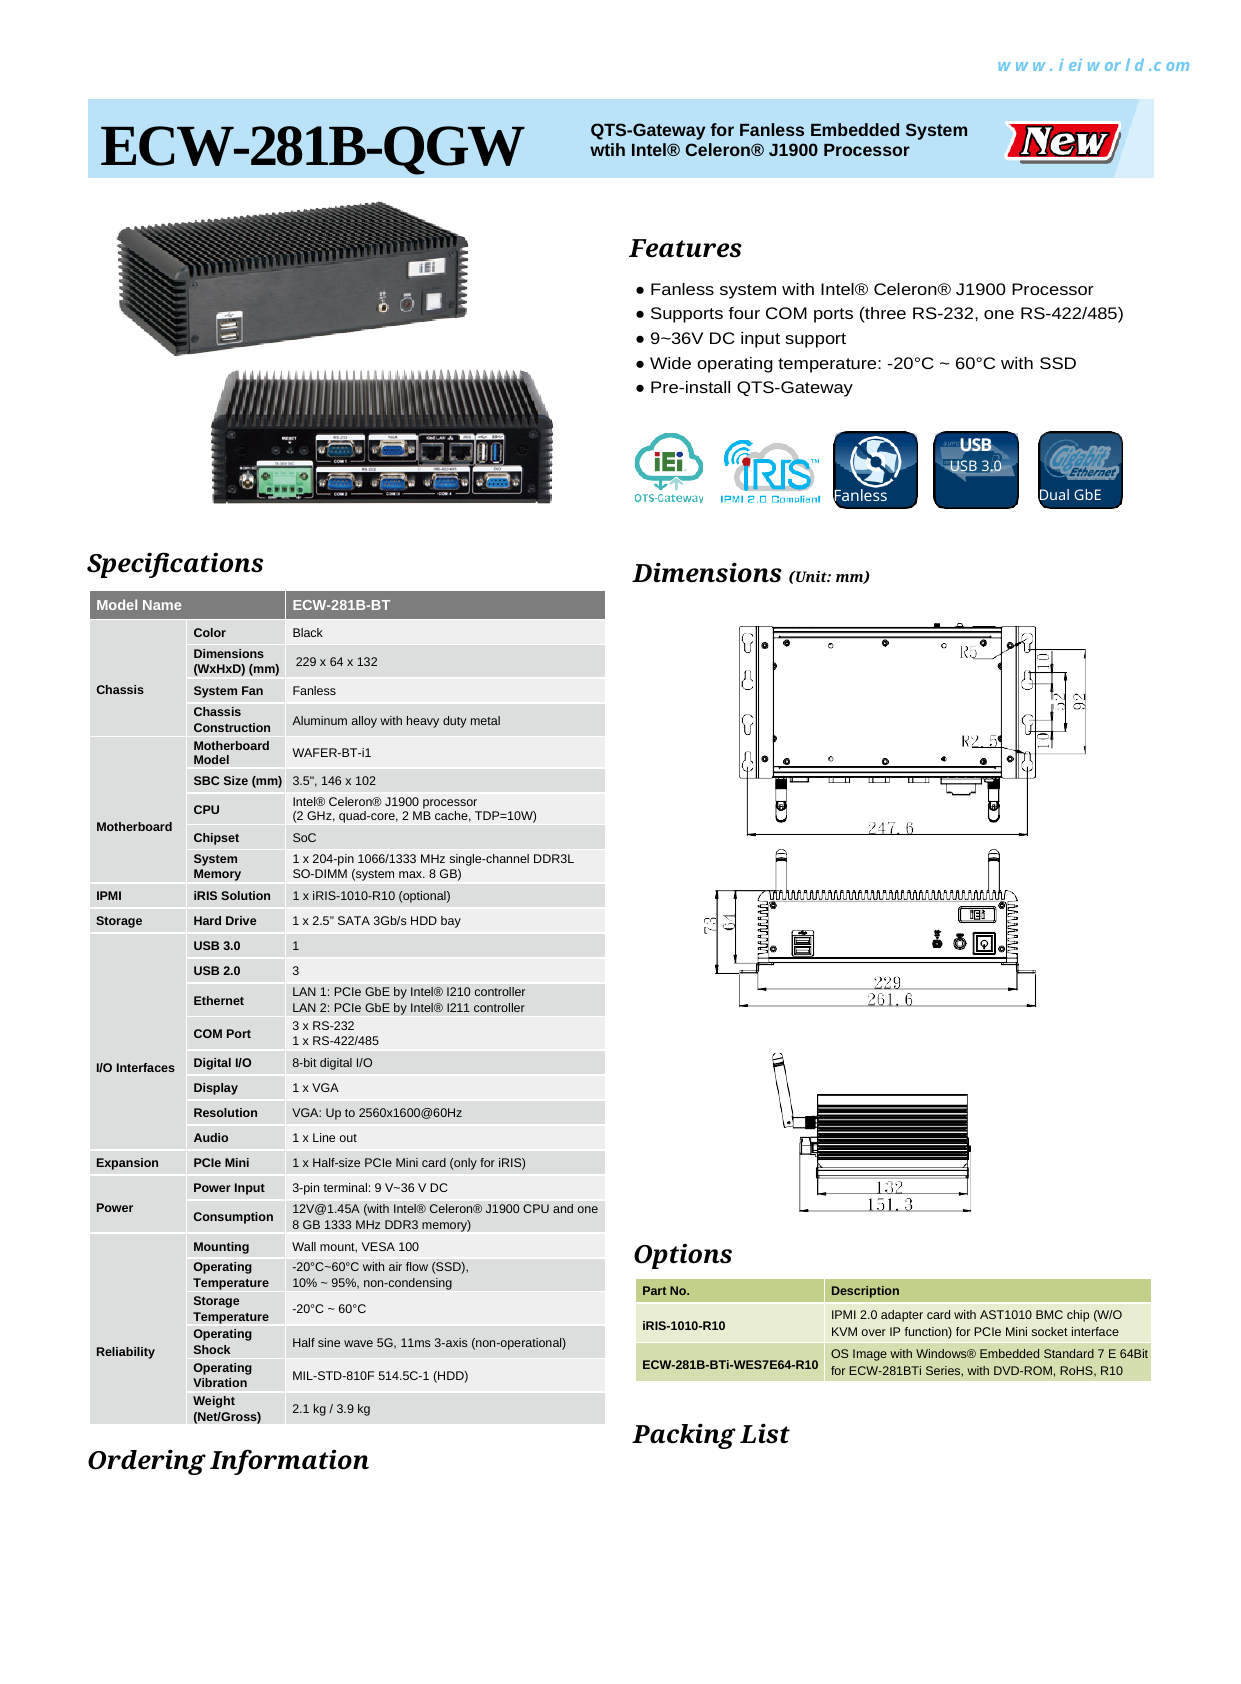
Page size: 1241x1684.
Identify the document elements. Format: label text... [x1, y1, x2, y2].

picture [772, 1053, 971, 1212]
text Packing List [633, 1417, 1201, 1451]
table_cell Chassis [90, 620, 186, 736]
table_cell Reliability [90, 1234, 186, 1424]
table_cell Weight (Net/Gross) [187, 1393, 285, 1424]
table_cell Chassis Construction [187, 704, 285, 736]
picture [116, 197, 555, 546]
picture [634, 433, 704, 503]
table_header Model Name [90, 591, 285, 619]
table_cell Expansion [90, 1151, 186, 1174]
table_cell 1 x 204-pin 1066/1333 MHz single-channel DDR3L SO-DIMM (system max. 8 GB) [286, 850, 605, 882]
list Pre-install QTS-Gateway [635, 378, 1201, 397]
table_cell Resolution [187, 1101, 285, 1124]
subtitle Options [633, 1237, 1201, 1271]
table_cell I/O Interfaces [90, 934, 186, 1149]
picture [88, 99, 1154, 178]
table_cell Aluminum alloy with heavy duty metal [286, 704, 605, 736]
table_cell IPMI 2.0 adapter card with AST1010 BMC chip (W/O KVM over IP function) for PCIe Mini socket interface [825, 1304, 1151, 1342]
picture [1038, 431, 1123, 509]
table_cell 2.1 kg / 3.9 kg [286, 1393, 605, 1424]
table_cell LAN 1: PCIe GbE by Intel® I210 controller LAN 2: PCIe GbE by Intel® I211 controller [286, 984, 605, 1016]
table_cell COM Port [187, 1017, 285, 1049]
list Supports four COM ports (three RS-232, one RS-422/485) [635, 304, 1201, 323]
table_cell Dimensions (WxHxD) (mm) [187, 645, 285, 677]
table_cell OS Image with Windows® Embedded Standard 7 E 64Bit for ECW-281BTi Series, with DVD-ROM, RoHS, R10 [825, 1343, 1151, 1381]
table_cell 1 x VGA [286, 1076, 605, 1099]
table_cell Audio [187, 1126, 285, 1149]
table_cell System Memory [187, 850, 285, 882]
table_cell PCIe Mini [187, 1151, 285, 1174]
table_header ECW-281B-BT [286, 591, 605, 619]
table_cell USB 3.0 [187, 934, 285, 957]
table_cell WAFER-BT-i1 [286, 737, 605, 767]
table_cell 3 [286, 959, 605, 982]
table_cell Operating Vibration [187, 1359, 285, 1391]
table_header Description [825, 1279, 1151, 1302]
table_cell Motherboard Model [187, 737, 285, 767]
table_cell 1 x Line out [286, 1126, 605, 1149]
picture [833, 431, 918, 509]
table_cell Mounting [187, 1234, 285, 1257]
table_cell VGA: Up to 2560x1600@60Hz [286, 1101, 605, 1124]
table_cell MIL-STD-810F 514.5C-1 (HDD) [286, 1359, 605, 1391]
table_cell 1 x Half-size PCIe Mini card (only for iRIS) [286, 1151, 605, 1174]
table_cell Storage [90, 909, 186, 932]
table_cell Intel® Celeron® J1900 processor (2 GHz, quad-core, 2 MB cache, TDP=10W) [286, 794, 605, 824]
subtitle Specifications [87, 546, 610, 580]
table_cell 12V@1.45A (with Intel® Celeron® J1900 CPU and one 8 GB 1333 MHz DDR3 memory) [286, 1201, 605, 1232]
table_cell 1 x 2.5” SATA 3Gb/s HDD bay [286, 909, 605, 932]
text Dimensions (Unit: mm) [633, 556, 1201, 590]
table_cell -20°C~60°C with air flow (SSD), 10% ~ 95%, non-condensing [286, 1259, 605, 1291]
table_cell 3 x RS-232 1 x RS-422/485 [286, 1017, 605, 1049]
table_cell SBC Size (mm) [187, 769, 285, 792]
table_cell IPMI [90, 884, 186, 907]
picture [704, 623, 1086, 1007]
table_cell Consumption [187, 1201, 285, 1232]
table_cell Ethernet [187, 984, 285, 1016]
table_cell 3-pin terminal: 9 V~36 V DC [286, 1176, 605, 1199]
subtitle Features [626, 231, 745, 265]
table_cell Display [187, 1076, 285, 1099]
list 9~36V DC input support [635, 329, 1201, 348]
table_header Part No. [636, 1279, 824, 1302]
table_cell Fanless [286, 679, 605, 702]
table_cell 1 x iRIS-1010-R10 (optional) [286, 884, 605, 907]
table_cell Hard Drive [187, 909, 285, 932]
list Fanless system with Intel® Celeron® J1900 Processor [635, 279, 1201, 299]
picture [721, 440, 821, 503]
table_cell iRIS-1010-R10 [636, 1304, 824, 1342]
table_cell Chipset [187, 825, 285, 849]
table_cell Half sine wave 5G, 11ms 3-axis (non-operational) [286, 1326, 605, 1358]
table_cell Power [90, 1176, 186, 1232]
table_cell iRIS Solution [187, 884, 285, 907]
table_cell 3.5", 146 x 102 [286, 769, 605, 792]
table_cell System Fan [187, 679, 285, 702]
table_cell 1 [286, 934, 605, 957]
table_cell Black [286, 620, 605, 644]
table_cell USB 2.0 [187, 959, 285, 982]
table_cell Power Input [187, 1176, 285, 1199]
table_cell Wall mount, VESA 100 [286, 1234, 605, 1257]
table_cell -20°C ~ 60°C [286, 1292, 605, 1324]
table_cell 8-bit digital I/O [286, 1051, 605, 1074]
table_cell Digital I/O [187, 1051, 285, 1074]
table_cell SoC [286, 825, 605, 849]
table_cell Operating Temperature [187, 1259, 285, 1291]
table_cell 229 x 64 x 132 [286, 645, 605, 677]
list Wide operating temperature: -20°C ~ 60°C with SSD [635, 353, 1201, 373]
table_cell Motherboard [90, 737, 186, 882]
table_cell Storage Temperature [187, 1292, 285, 1324]
picture [933, 431, 1019, 509]
table_cell Operating Shock [187, 1326, 285, 1358]
table_cell Color [187, 620, 285, 644]
table_cell ECW-281B-BTi-WES7E64-R10 [636, 1343, 824, 1381]
text Ordering Information [87, 1443, 610, 1477]
text w w w . i ei w or l d .c om [75, 53, 1190, 76]
table_cell CPU [187, 794, 285, 824]
